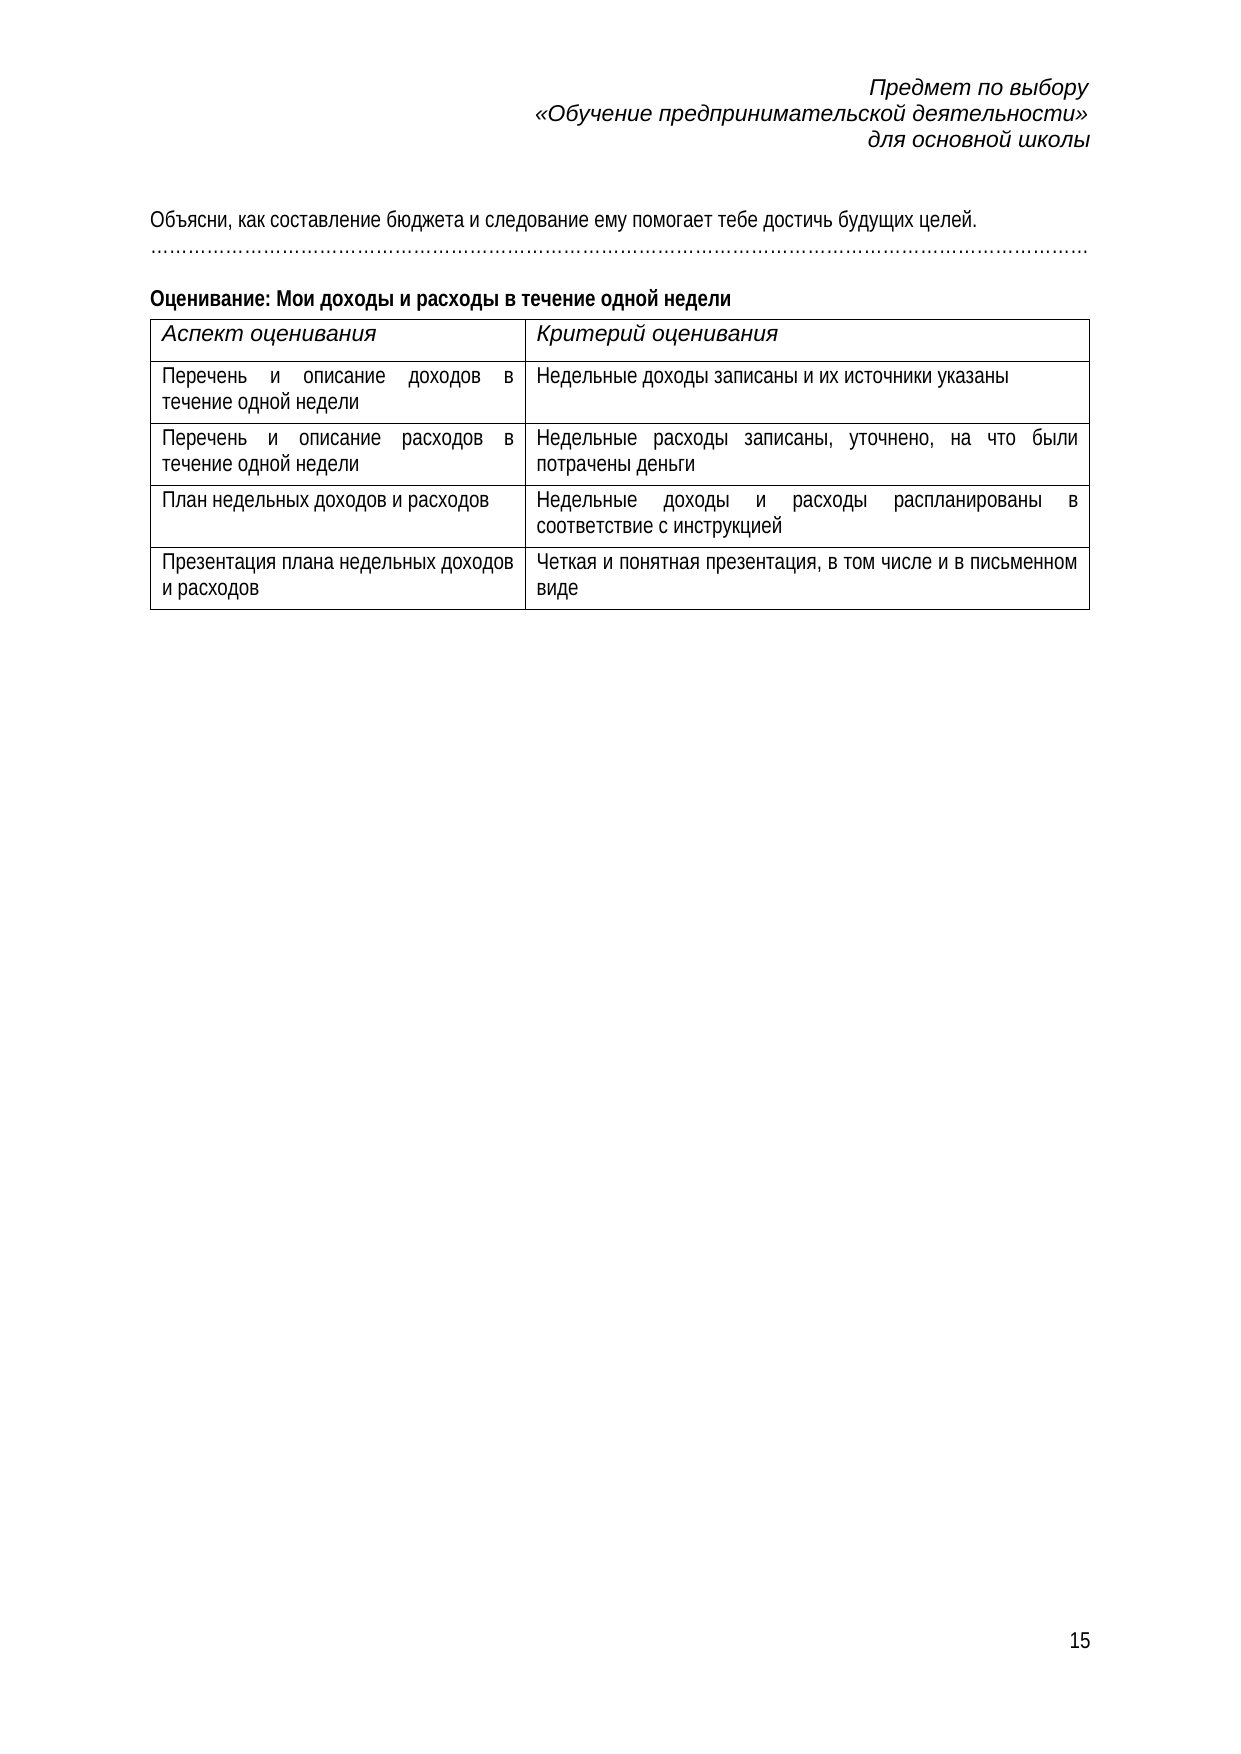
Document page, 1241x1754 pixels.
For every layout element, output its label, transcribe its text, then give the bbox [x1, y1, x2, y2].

table_cell Перечень и описание расходов в течение одной недели [151, 424, 525, 485]
text …………………………………………………………………………………………………………………………………… [150, 232, 1090, 258]
table_cell Перечень и описание доходов в течение одной недели [151, 362, 525, 423]
table_header Аспект оценивания [151, 320, 525, 361]
table_cell Недельные доходы записаны и их источники указаны [526, 362, 1089, 423]
table_cell Недельные расходы записаны, уточнено, на что были потрачены деньги [526, 424, 1089, 485]
text Оценивание: Мои доходы и расходы в течение одной недели [150, 284, 1090, 311]
table_cell Недельные доходы и расходы распланированы в соответствие с инструкцией [526, 486, 1089, 547]
text Объясни, как составление бюджета и следование ему помогает тебе достичь будущих целей. [150, 206, 1090, 232]
table_header Критерий оценивания [526, 320, 1089, 361]
table_cell План недельных доходов и расходов [151, 486, 525, 547]
table_cell Четкая и понятная презентация, в том числе и в письменном виде [526, 548, 1089, 609]
table_cell Презентация плана недельных доходов и расходов [151, 548, 525, 609]
